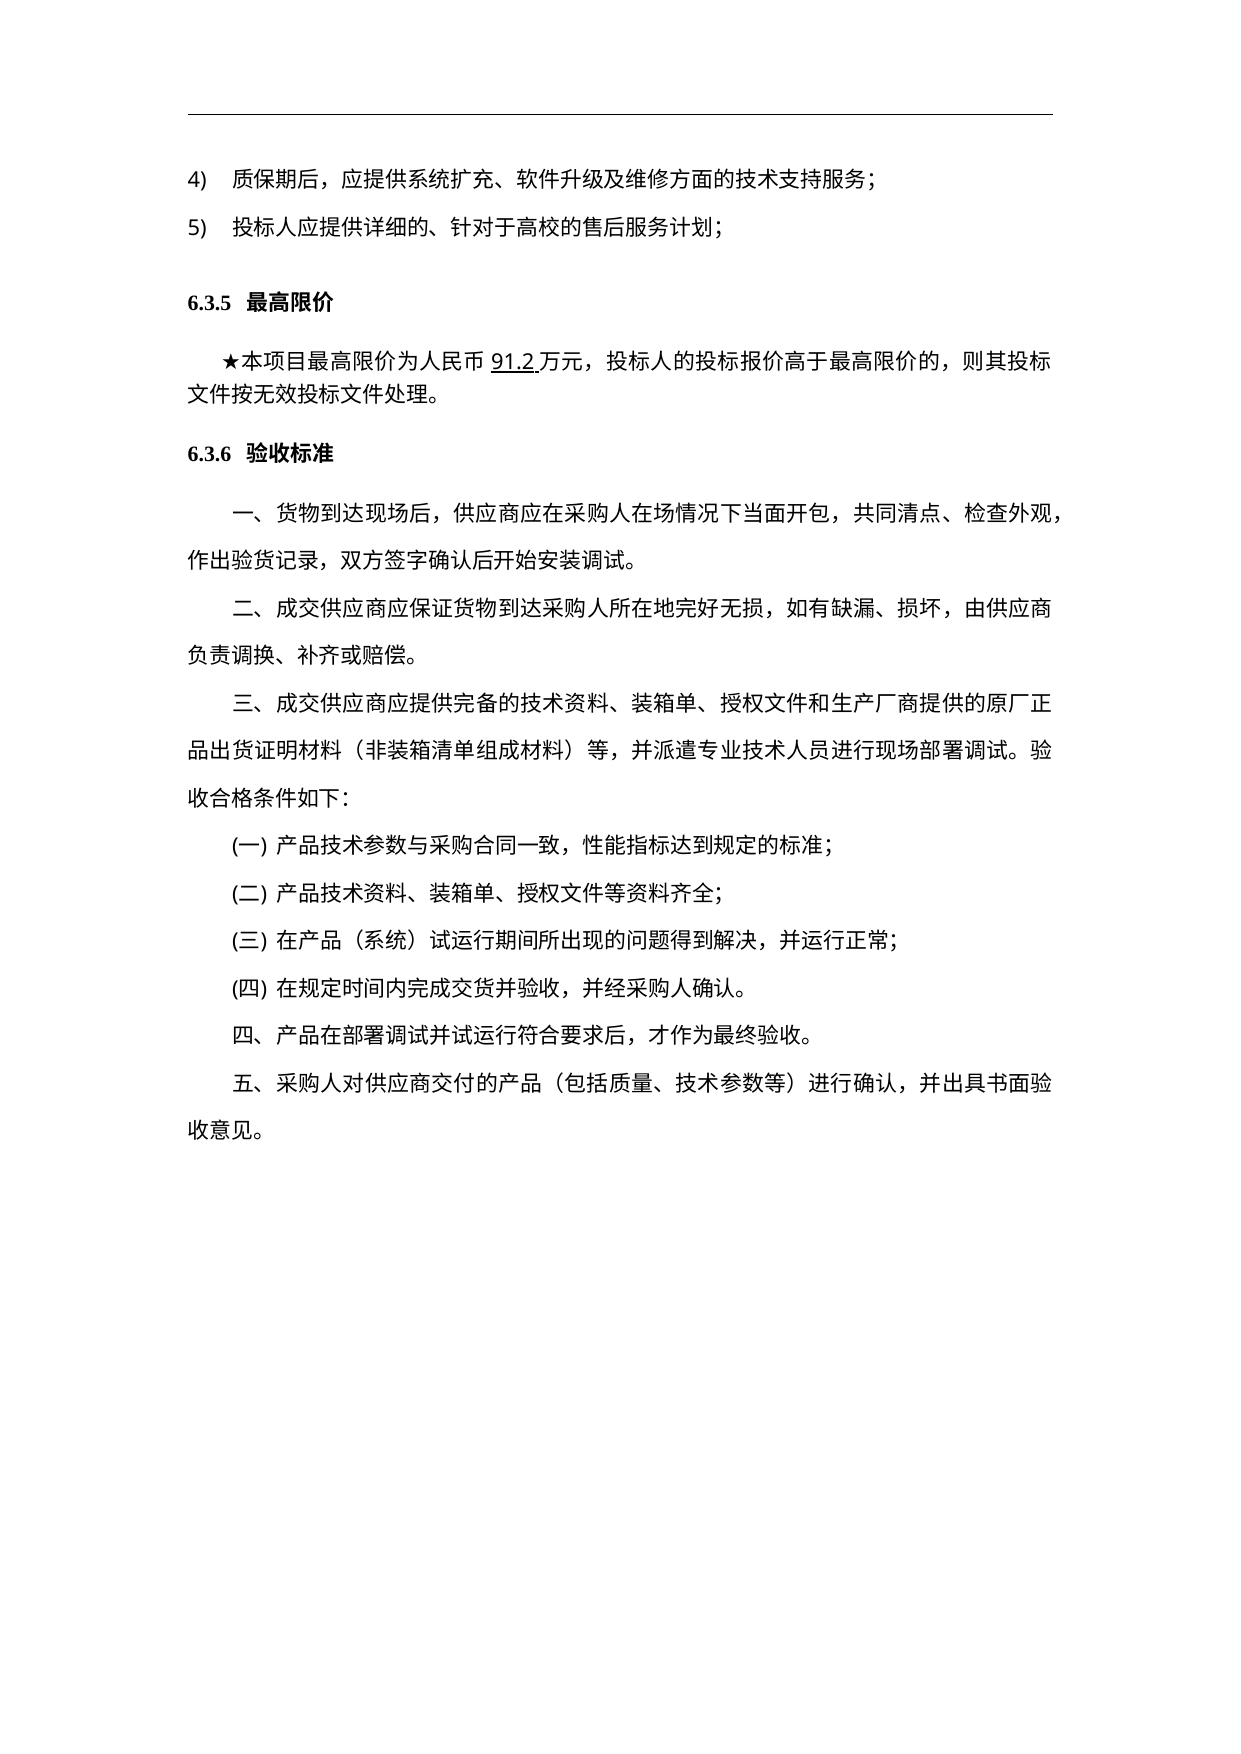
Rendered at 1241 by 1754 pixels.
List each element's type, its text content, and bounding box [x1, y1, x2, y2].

list 在规定时间内完成交货并验收，并经采购人确认。 [187, 971, 1053, 1003]
list 成交供应商应提供完备的技术资料、装箱单、授权文件和生产厂商提供的原厂正品出货证明材料（非装箱清单组成材料）等，并派遣专业技术人员进行现场部署调试。验收合格条件如下： [187, 686, 1053, 812]
text ★本项目最高限价为人民币91.2万元，投标人的投标报价高于最高限价的，则其投标文件按无效投标文件处理。 [187, 344, 1053, 409]
list 质保期后，应提供系统扩充、软件升级及维修方面的技术支持服务； [187, 162, 1053, 194]
list 在产品（系统）试运行期间所出现的问题得到解决，并运行正常； [187, 923, 1053, 955]
list 成交供应商应保证货物到达采购人所在地完好无损，如有缺漏、损坏，由供应商负责调换、补齐或赔偿。 [187, 591, 1053, 670]
list 采购人对供应商交付的产品（包括质量、技术参数等）进行确认，并出具书面验收意见。 [187, 1066, 1053, 1145]
list 货物到达现场后，供应商应在采购人在场情况下当面开包，共同清点、检查外观，作出验货记录，双方签字确认后开始安装调试。 [187, 496, 1053, 575]
list 产品技术资料、装箱单、授权文件等资料齐全； [187, 876, 1053, 907]
subtitle 最高限价 [187, 284, 1053, 317]
list 产品在部署调试并试运行符合要求后，才作为最终验收。 [187, 1018, 1053, 1050]
list 产品技术参数与采购合同一致，性能指标达到规定的标准； [187, 828, 1053, 860]
list 投标人应提供详细的、针对于高校的售后服务计划； [187, 209, 1053, 241]
subtitle 验收标准 [187, 436, 1053, 468]
